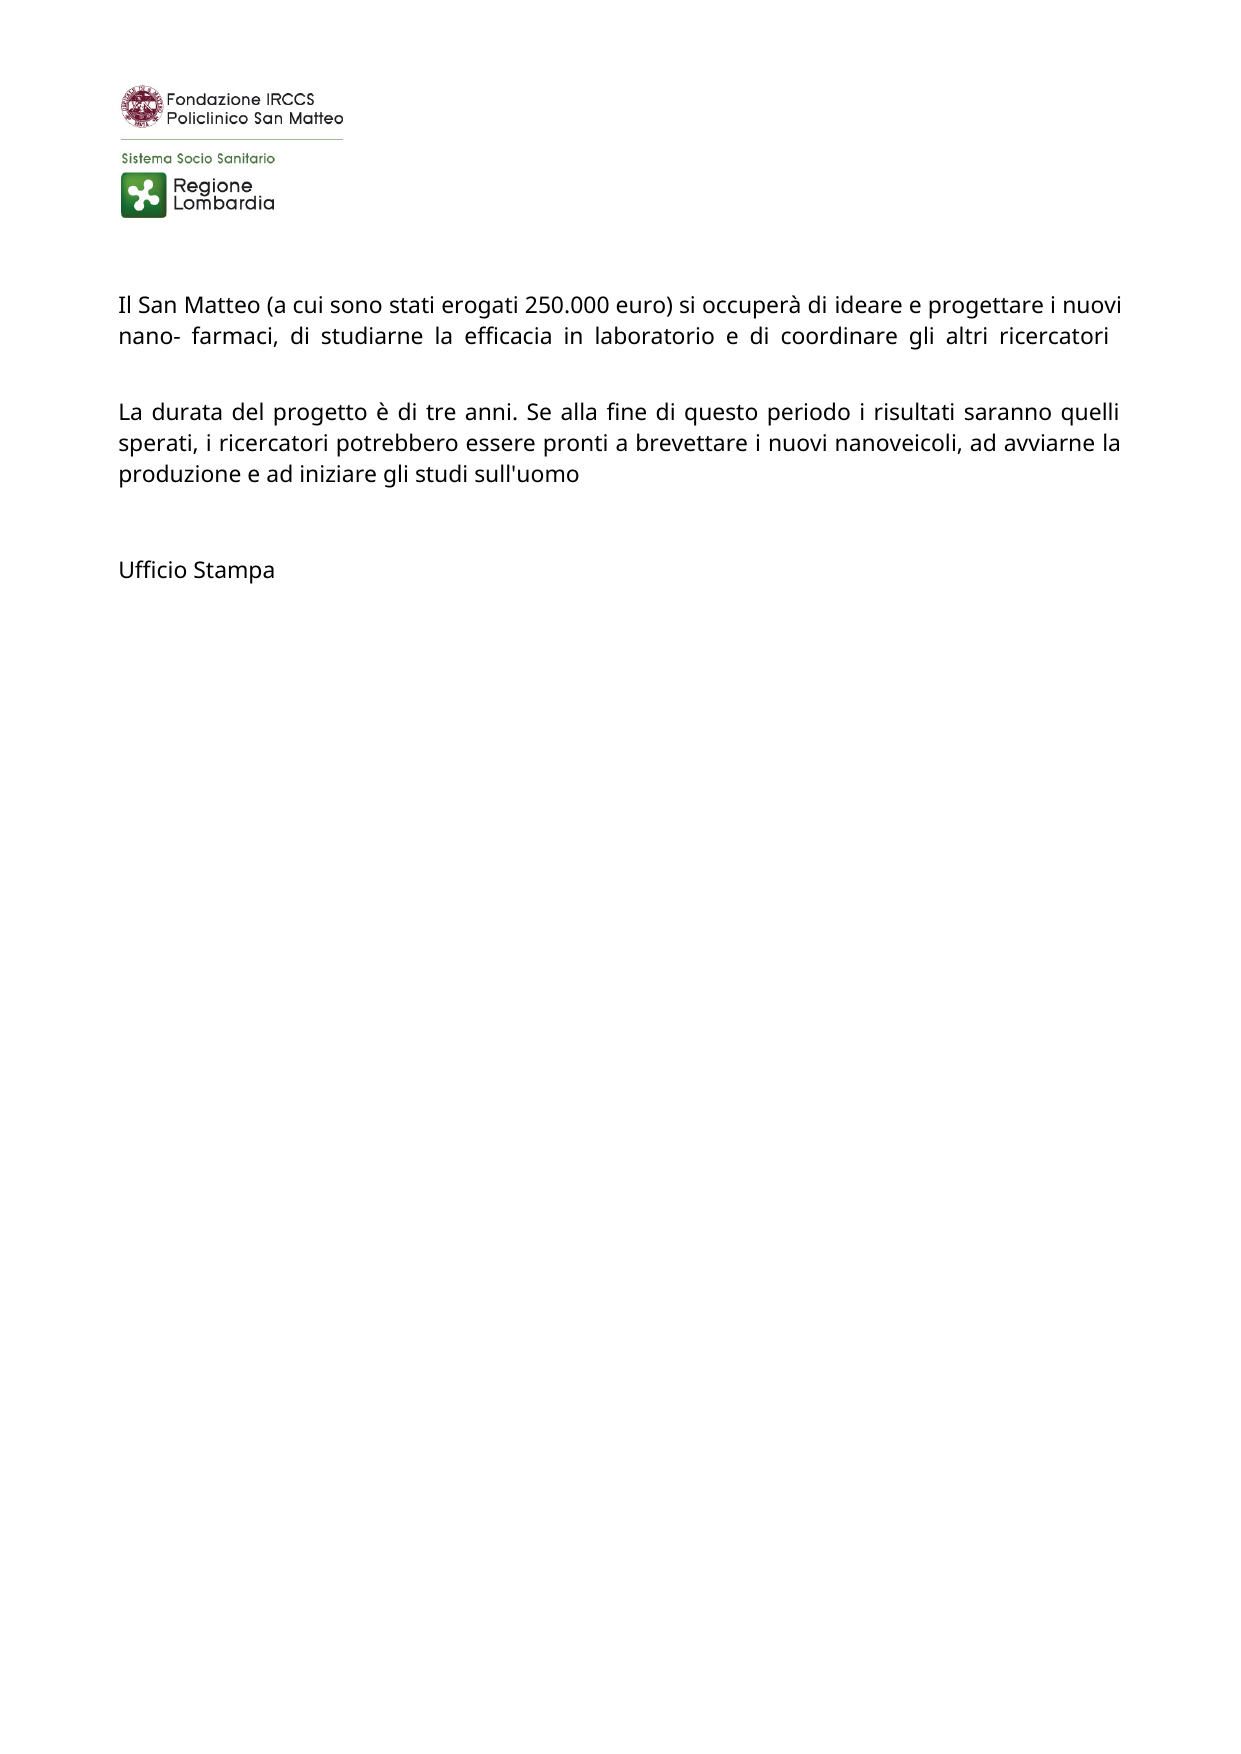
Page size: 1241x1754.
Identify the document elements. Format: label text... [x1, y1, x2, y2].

text Ufficio Stampa [118, 554, 1122, 585]
text La durata del progetto è di tre anni. Se alla fine di questo periodo i risultati saranno quelli sperati, i ricercatori potrebbero essere pronti a brevettare i nuovi nanoveicoli, ad avviarne la produzione e ad iniziare gli studi sull'uomo [118, 396, 1122, 489]
text Il San Matteo (a cui sono stati erogati 250.000 euro) si occuperà di ideare e progettare i nuovi nano- farmaci, di studiarne la efficacia in laboratorio e di coordinare gli altri ricercatori [118, 288, 1122, 379]
picture [118, 73, 345, 233]
